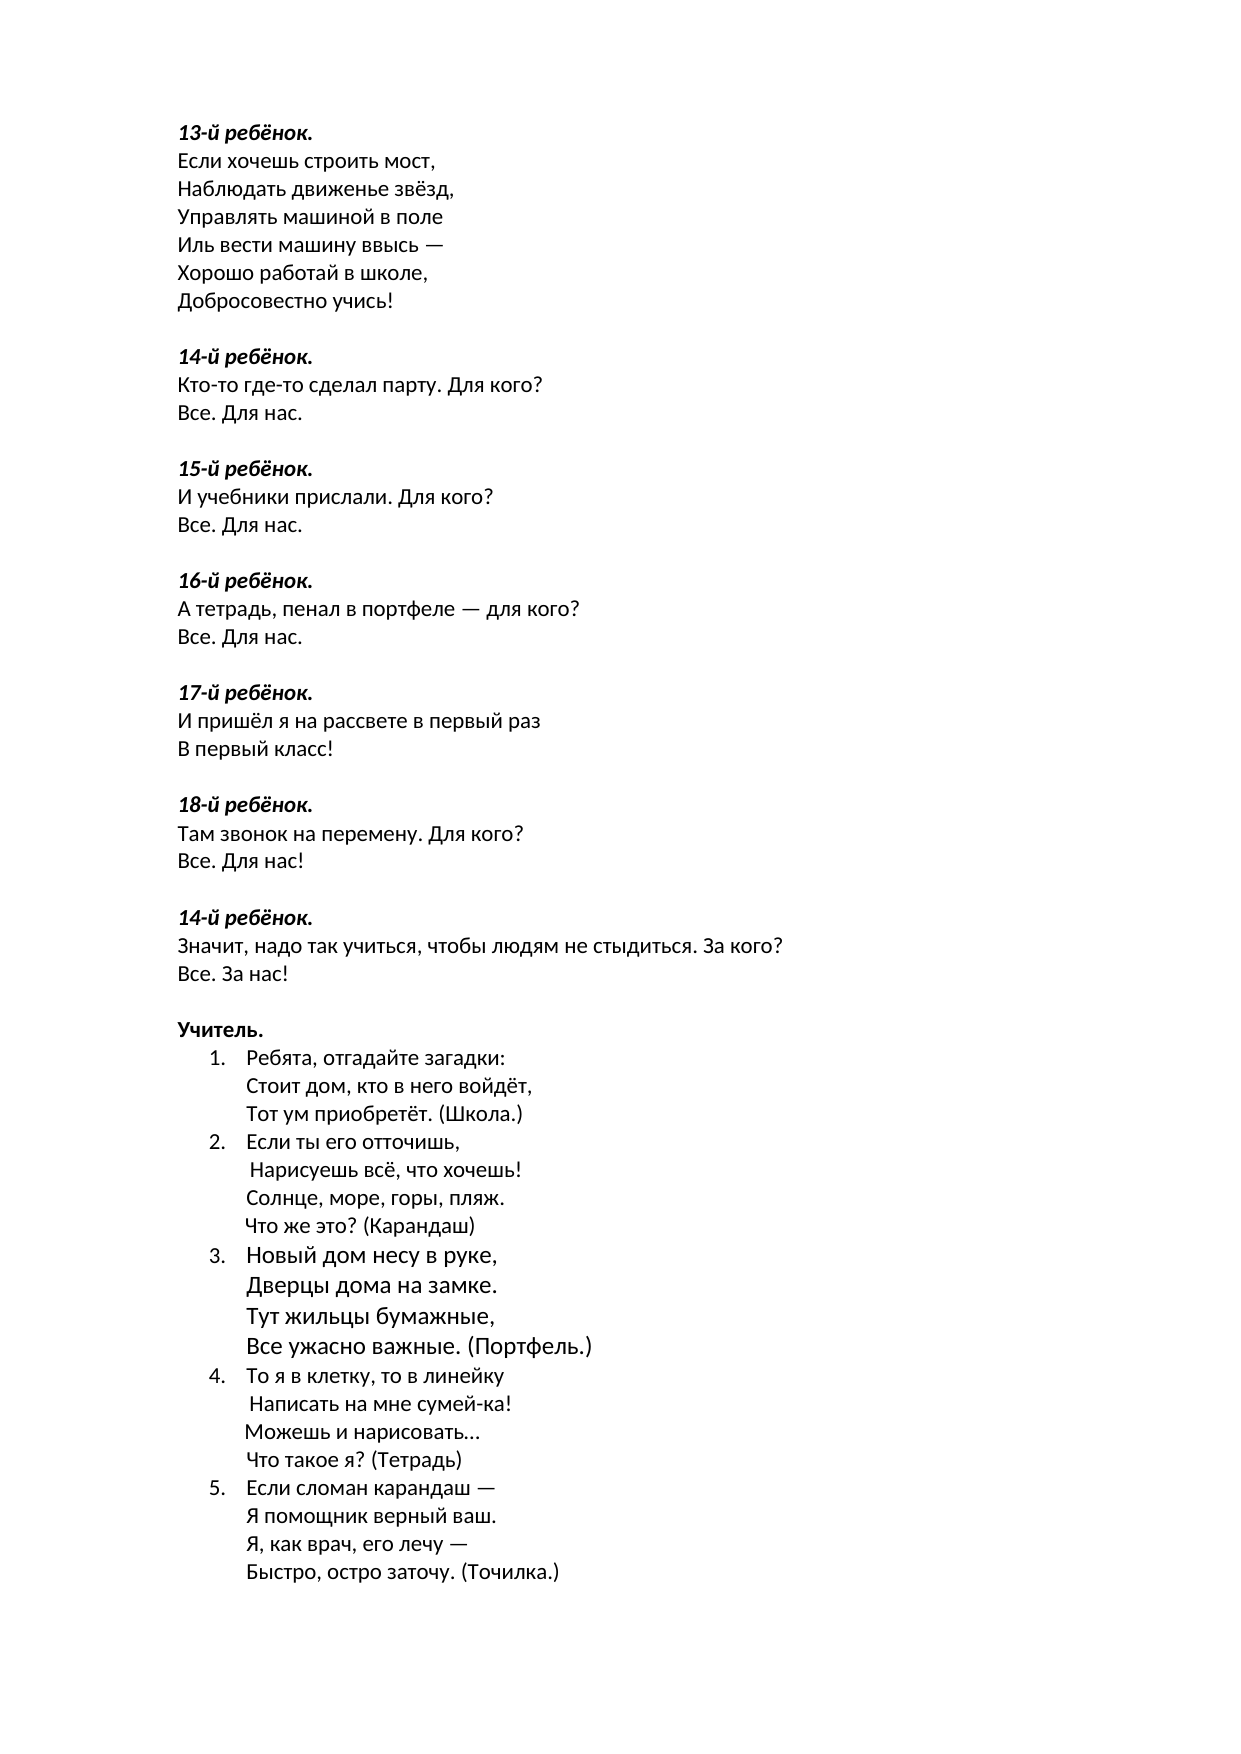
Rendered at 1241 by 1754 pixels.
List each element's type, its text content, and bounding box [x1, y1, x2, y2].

text 18-й ребёнок. Там звонок на перемену. Для кого? Все. Для нас! [177, 791, 1152, 875]
list Если сломан карандаш — Я помощник верный ваш. Я, как врач, его лечу — Быстро, остро заточу. (Точилка.) [208, 1473, 1152, 1585]
text 16-й ребёнок. А тетрадь, пенал в портфеле — для кого? Все. Для нас. [177, 566, 1152, 651]
list То я в клетку, то в линейку [208, 1361, 1152, 1389]
text 15-й ребёнок. И учебники прислали. Для кого? Все. Для нас. [177, 454, 1152, 538]
list Если ты его отточишь, [208, 1127, 1152, 1155]
text 14-й ребёнок. Значит, надо так учиться, чтобы людям не стыдиться. За кого? Все. За нас! [177, 903, 1152, 987]
text Солнце, море, горы, пляж. [246, 1183, 1152, 1211]
text Что же это? (Карандаш) [208, 1211, 1152, 1239]
text Написать на мне сумей-ка! [177, 1389, 1152, 1417]
text Учитель. [177, 1015, 1152, 1043]
text 14-й ребёнок. Кто-то где-то сделал парту. Для кого? Все. Для нас. [177, 342, 1152, 426]
text 13-й ребёнок. Если хочешь строить мост, Наблюдать движенье звёзд, Управлять машиной в поле Иль вести машину ввысь — Хорошо работай в школе, Добросовестно учись! [177, 118, 1152, 314]
text Можешь и нарисовать… [177, 1417, 1152, 1445]
text Что такое я? (Тетрадь) [246, 1445, 1152, 1473]
list Новый дом несу в руке, Дверцы дома на замке. Тут жильцы бумажные, Все ужасно важные. (Портфель.) [208, 1239, 1152, 1361]
text Нарисуешь всё, что хочешь! [208, 1155, 1152, 1183]
text 17-й ребёнок. И пришёл я на рассвете в первый раз В первый класс! [177, 678, 1152, 763]
list Ребята, отгадайте загадки: Стоит дом, кто в него войдёт, Тот ум приобретёт. (Школа.) [208, 1043, 1152, 1127]
